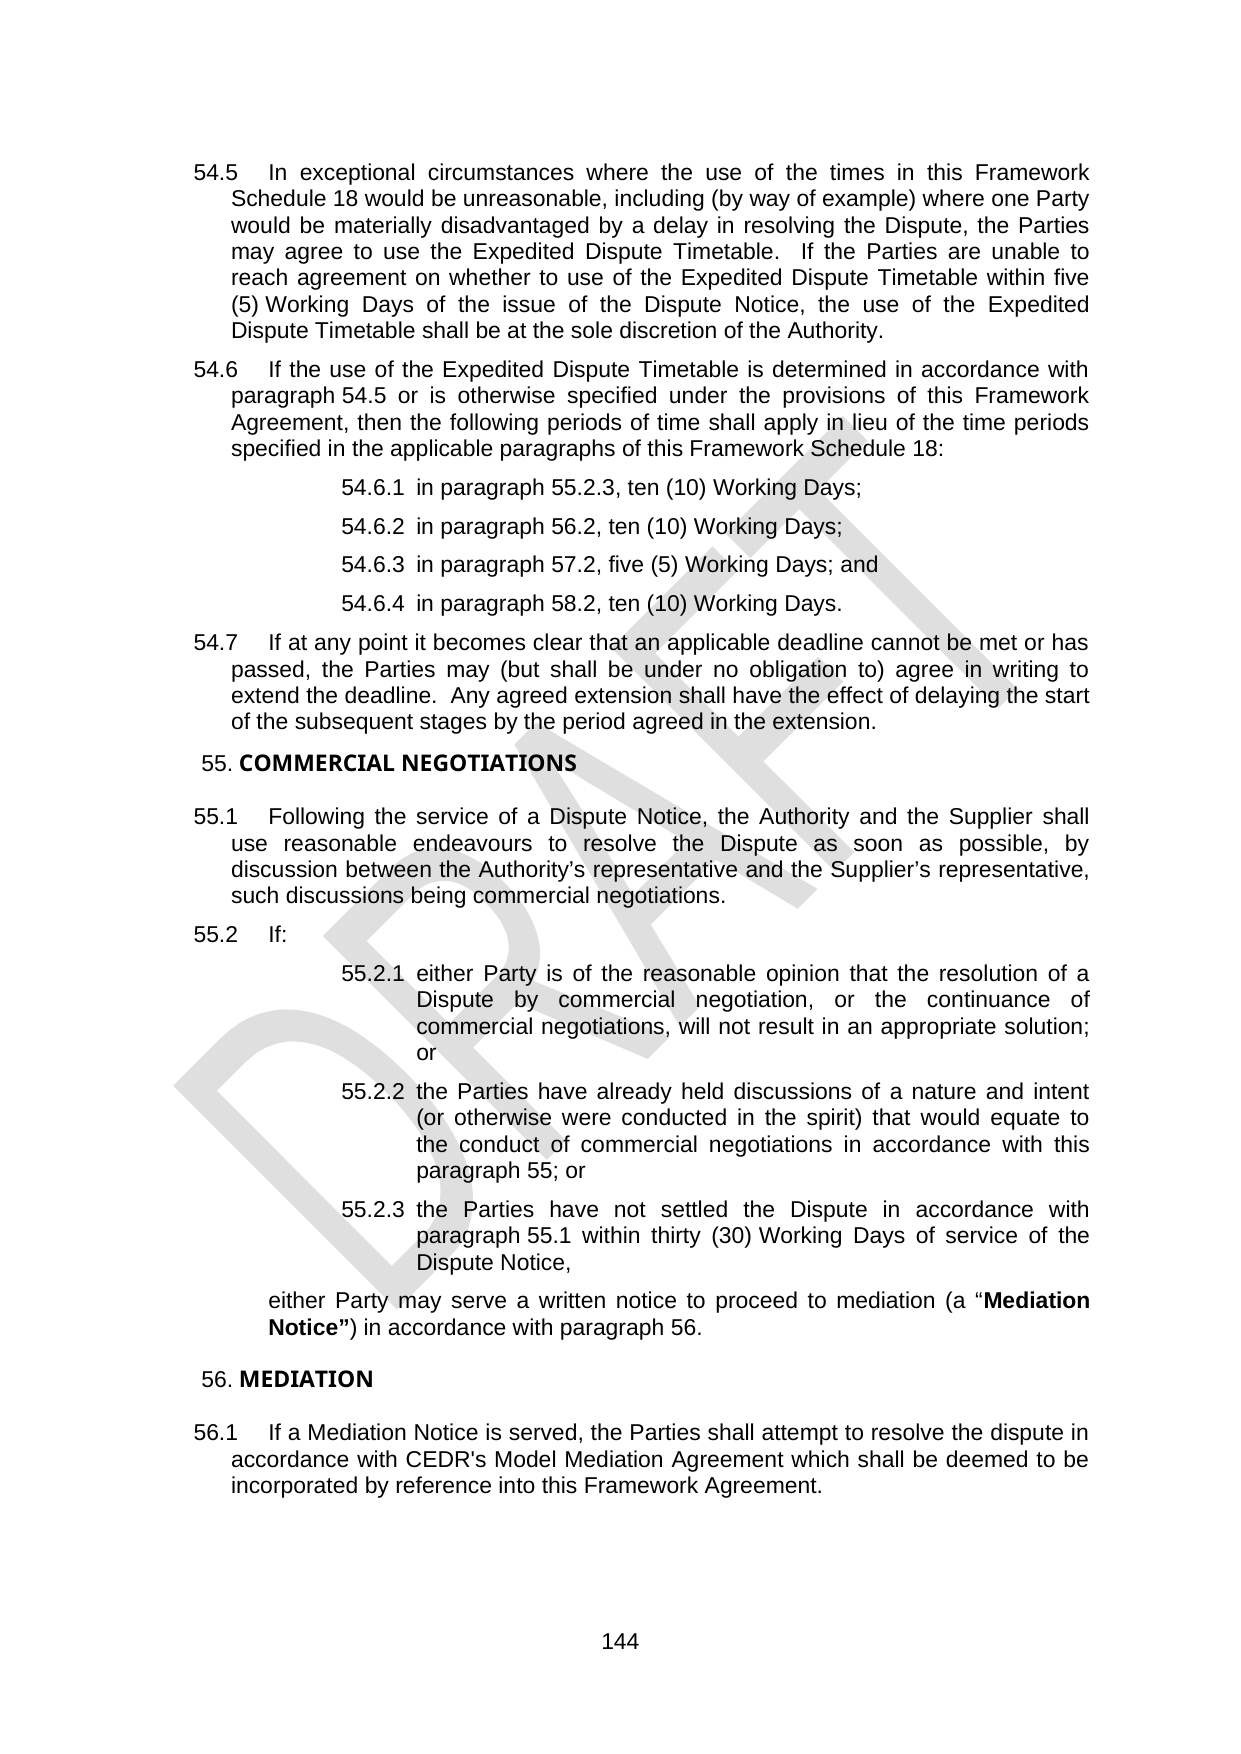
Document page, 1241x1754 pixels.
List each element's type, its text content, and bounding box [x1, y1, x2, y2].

text Following the service of a Dispute Notice, the Authority and the Supplier shall use reasonable endeavours to resolve the Dispute as soon as possible, by discussion between the Authority’s representative and the Supplier’s representative, such discussions being commercial negotiations. [193, 803, 1090, 909]
text the Parties have not settled the Dispute in accordance with paragraph 3.1 within thirty (30) Working Days of service of the Dispute Notice, [341, 1196, 1090, 1275]
text in paragraph 5.2, five (5) Working Days; and [341, 551, 1090, 578]
subtitle COMMERCIAL NEGOTIATIONS [201, 747, 1090, 778]
text the Parties have already held discussions of a nature and intent (or otherwise were conducted in the spirit) that would equate to the conduct of commercial negotiations in accordance with this paragraph 3; or [341, 1078, 1090, 1183]
subtitle MEDIATION [201, 1363, 1090, 1394]
text If the use of the Expedited Dispute Timetable is determined in accordance with paragraph 2.5 or is otherwise specified under the provisions of this Framework Agreement, then the following periods of time shall apply in lieu of the time periods specified in the applicable paragraphs of this Framework Schedule 18: [193, 356, 1090, 461]
text in paragraph 3.2.3, ten (10) Working Days; [341, 474, 1090, 500]
text either Party is of the reasonable opinion that the resolution of a Dispute by commercial negotiation, or the continuance of commercial negotiations, will not result in an appropriate solution; or [341, 960, 1090, 1066]
text In exceptional circumstances where the use of the times in this Framework Schedule 18 would be unreasonable, including (by way of example) where one Party would be materially disadvantaged by a delay in resolving the Dispute, the Parties may agree to use the Expedited Dispute Timetable. If the Parties are unable to reach agreement on whether to use of the Expedited Dispute Timetable within five (5) Working Days of the issue of the Dispute Notice, the use of the Expedited Dispute Timetable shall be at the sole discretion of the Authority. [193, 159, 1090, 343]
text in paragraph 6.2, ten (10) Working Days. [341, 590, 1090, 617]
text in paragraph 4.2, ten (10) Working Days; [341, 513, 1090, 539]
text If: [193, 921, 1090, 948]
text either Party may serve a written notice to proceed to mediation (a “Mediation Notice”) in accordance with paragraph 4. [268, 1287, 1090, 1340]
text If a Mediation Notice is served, the Parties shall attempt to resolve the dispute in accordance with CEDR's Model Mediation Agreement which shall be deemed to be incorporated by reference into this Framework Agreement. [193, 1419, 1090, 1498]
text If at any point it becomes clear that an applicable deadline cannot be met or has passed, the Parties may (but shall be under no obligation to) agree in writing to extend the deadline. Any agreed extension shall have the effect of delaying the start of the subsequent stages by the period agreed in the extension. [193, 629, 1090, 734]
